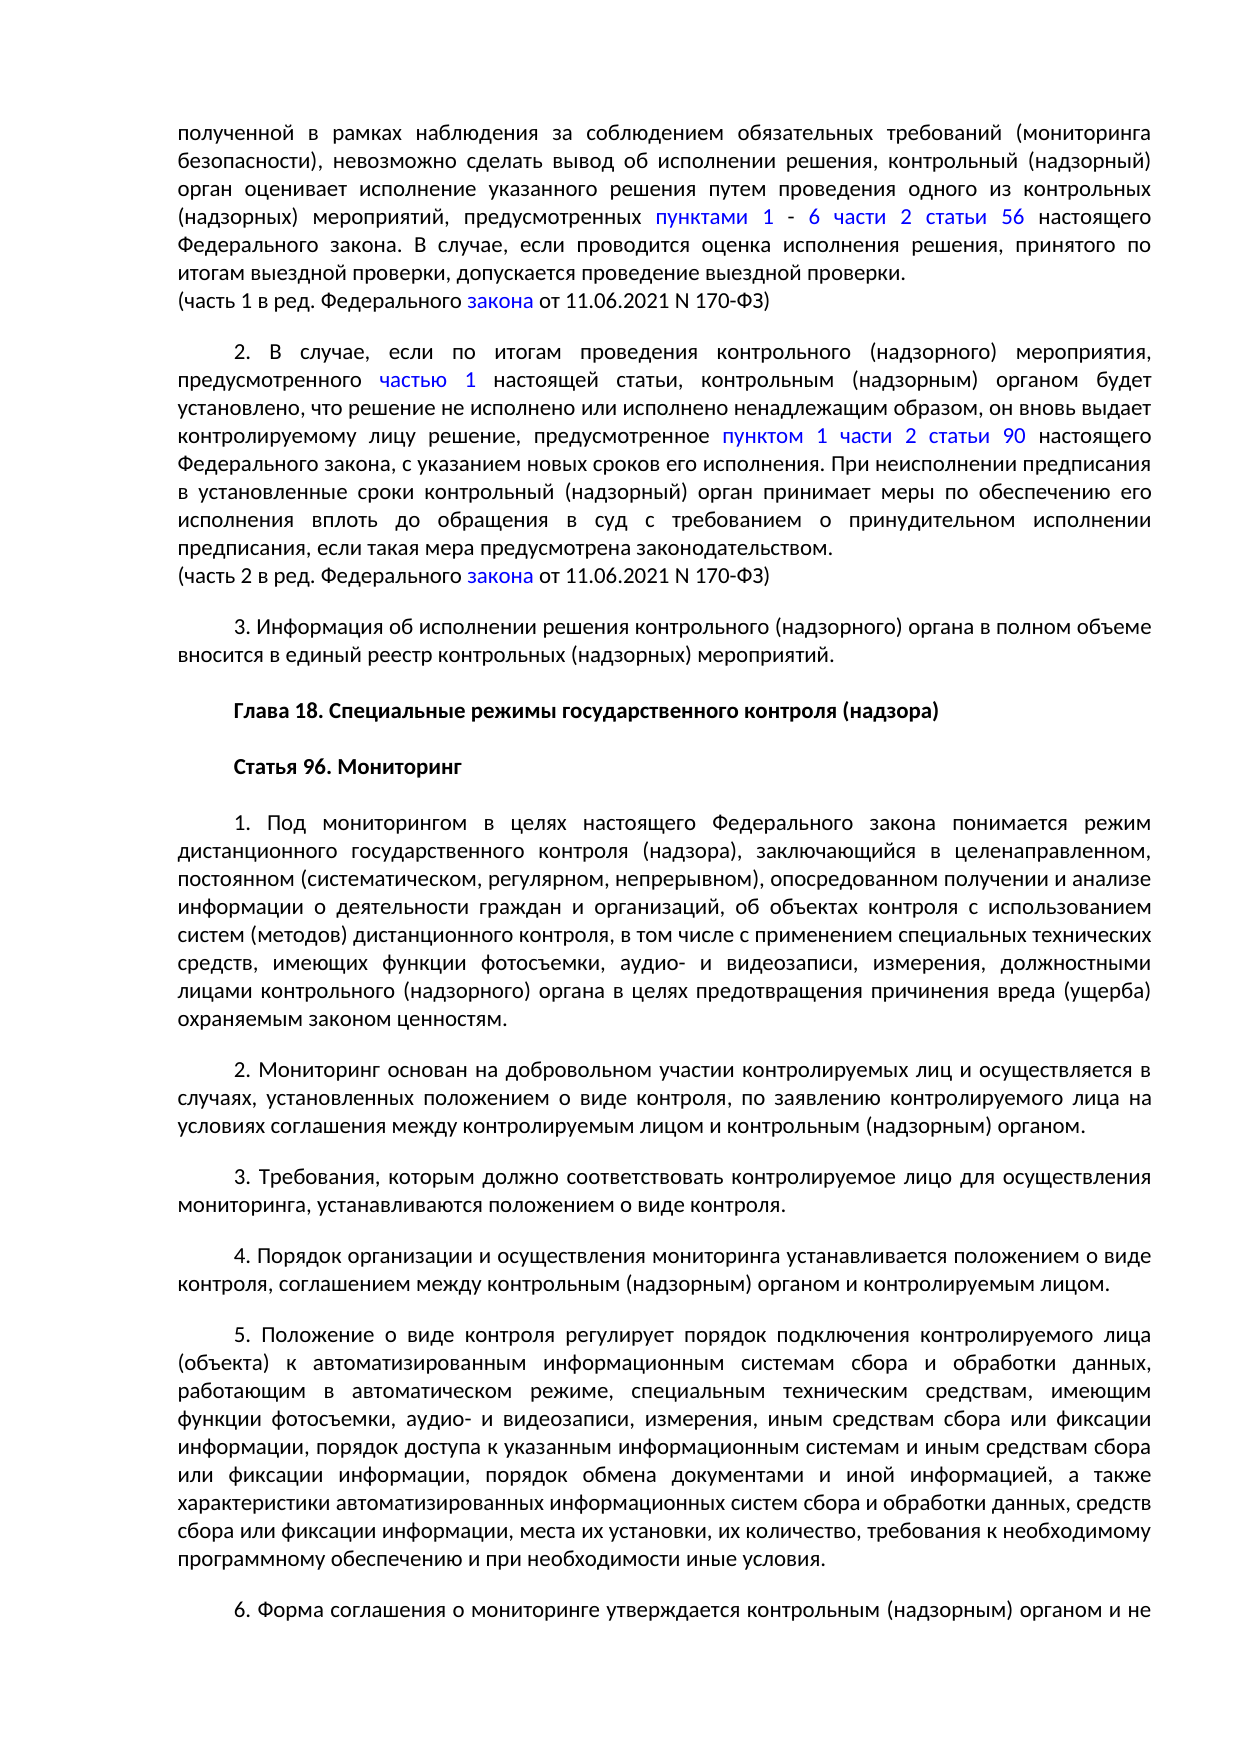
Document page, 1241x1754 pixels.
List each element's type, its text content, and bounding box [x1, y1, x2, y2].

text (часть 1 в ред. Федерального закона от 11.06.2021 N 170-ФЗ) [177, 286, 1152, 314]
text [177, 1596, 1152, 1623]
text 4. Порядок организации и осуществления мониторинга устанавливается положением о виде контроля, соглашением между контрольным (надзорным) органом и контролируемым лицом. [177, 1241, 1152, 1297]
text 1. Под мониторингом в целях настоящего Федерального закона понимается режим дистанционного государственного контроля (надзора), заключающийся в целенаправленном, постоянном (систематическом, регулярном, непрерывном), опосредованном получении и анализе информации о деятельности граждан и организаций, об объектах контроля с использованием систем (методов) дистанционного контроля, в том числе с применением специальных технических средств, имеющих функции фотосъемки, аудио- и видеозаписи, измерения, должностными лицами контрольного (надзорного) органа в целях предотвращения причинения вреда (ущерба) охраняемым законом ценностям. [177, 808, 1152, 1033]
title Глава 18. Специальные режимы государственного контроля (надзора) [177, 696, 1152, 724]
text 3. Информация об исполнении решения контрольного (надзорного) органа в полном объеме вносится в единый реестр контрольных (надзорных) мероприятий. [177, 612, 1152, 668]
text 2. В случае, если по итогам проведения контрольного (надзорного) мероприятия, предусмотренного частью 1 настоящей статьи, контрольным (надзорным) органом будет установлено, что решение не исполнено или исполнено ненадлежащим образом, он вновь выдает контролируемому лицу решение, предусмотренное пунктом 1 части 2 статьи 90 настоящего Федерального закона, с указанием новых сроков его исполнения. При неисполнении предписания в установленные сроки контрольный (надзорный) орган принимает меры по обеспечению его исполнения вплоть до обращения в суд с требованием о принудительном исполнении предписания, если такая мера предусмотрена законодательством. [177, 337, 1152, 561]
text 2. Мониторинг основан на добровольном участии контролируемых лиц и осуществляется в случаях, установленных положением о виде контроля, по заявлению контролируемого лица на условиях соглашения между контролируемым лицом и контрольным (надзорным) органом. [177, 1056, 1152, 1139]
text (часть 2 в ред. Федерального закона от 11.06.2021 N 170-ФЗ) [177, 561, 1152, 589]
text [177, 118, 1152, 286]
text 3. Требования, которым должно соответствовать контролируемое лицо для осуществления мониторинга, устанавливаются положением о виде контроля. [177, 1162, 1152, 1218]
title Статья 96. Мониторинг [177, 752, 1152, 780]
text 5. Положение о виде контроля регулирует порядок подключения контролируемого лица (объекта) к автоматизированным информационным системам сбора и обработки данных, работающим в автоматическом режиме, специальным техническим средствам, имеющим функции фотосъемки, аудио- и видеозаписи, измерения, иным средствам сбора или фиксации информации, порядок доступа к указанным информационным системам и иным средствам сбора или фиксации информации, порядок обмена документами и иной информацией, а также характеристики автоматизированных информационных систем сбора и обработки данных, средств сбора или фиксации информации, места их установки, их количество, требования к необходимому программному обеспечению и при необходимости иные условия. [177, 1320, 1152, 1573]
